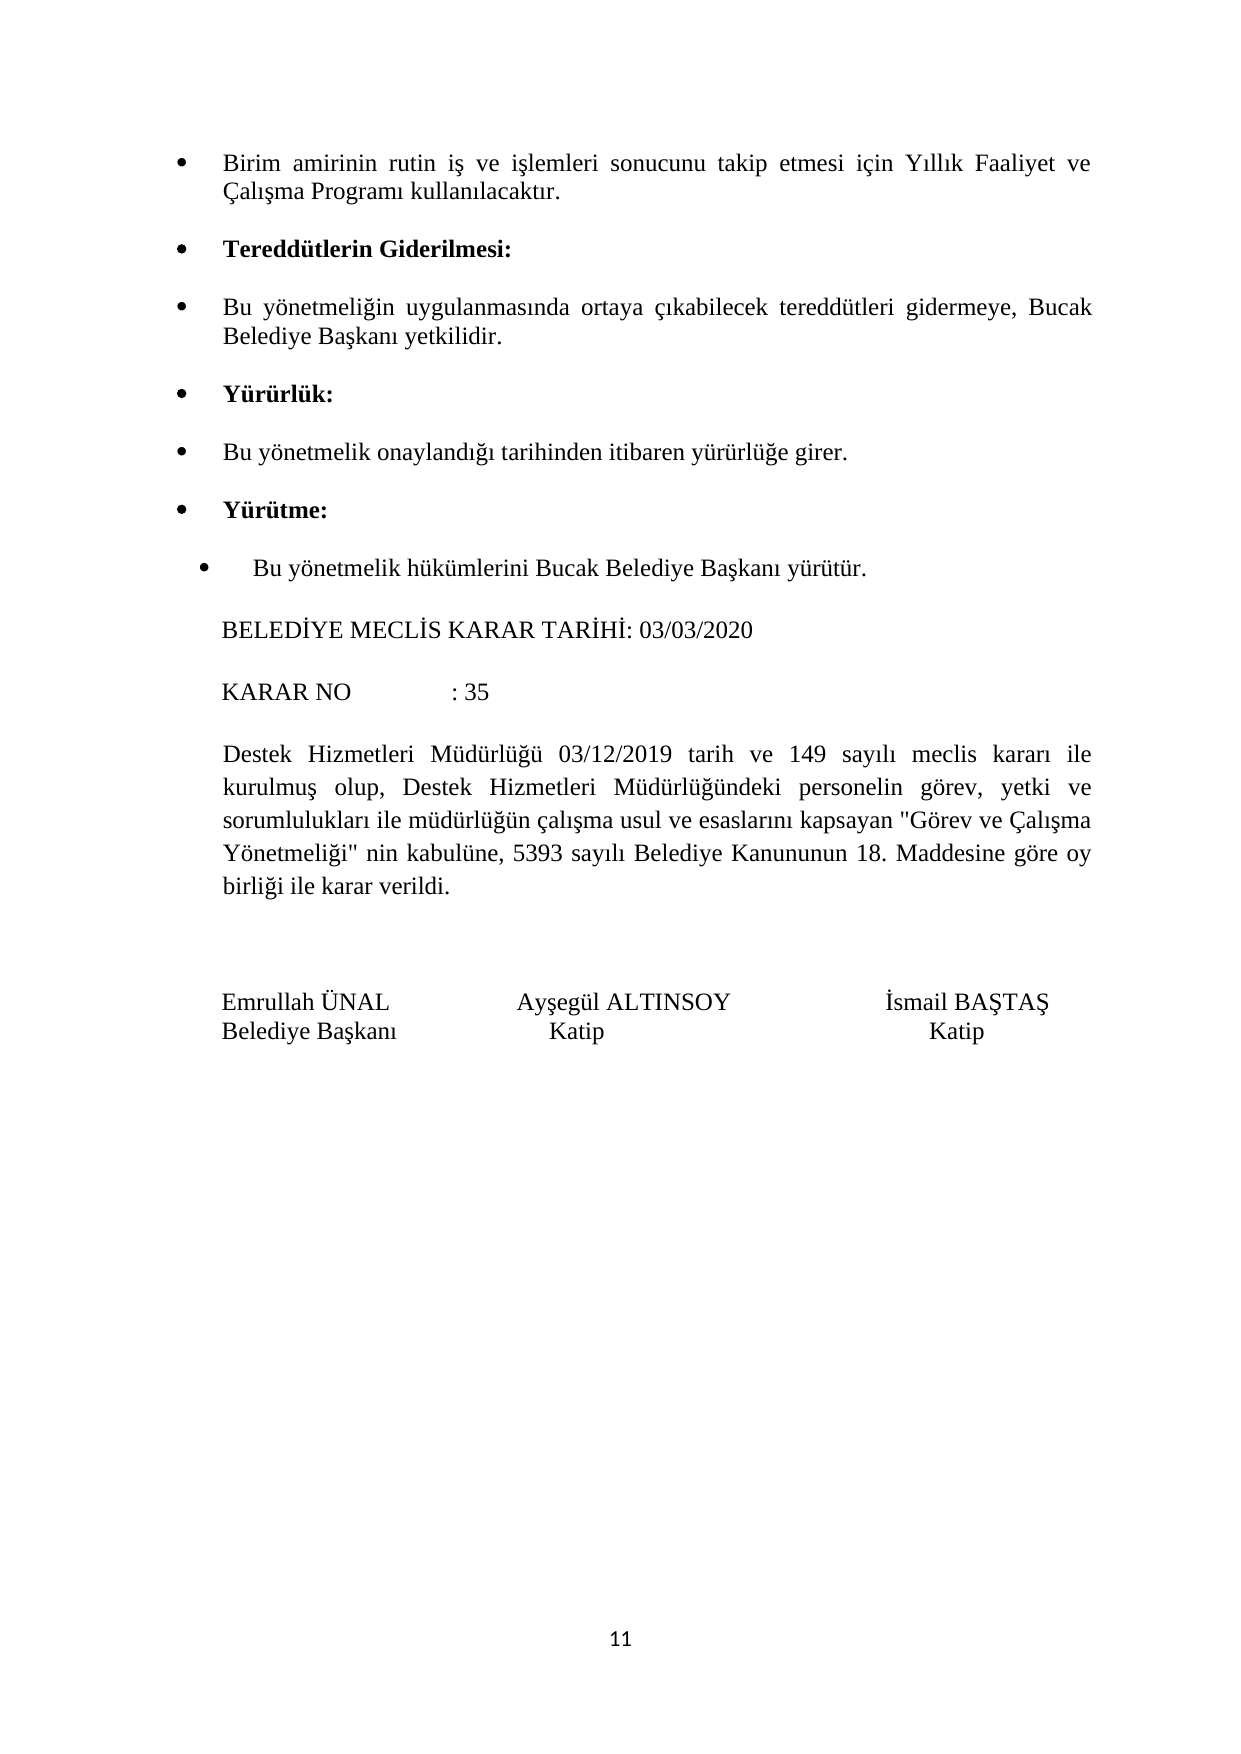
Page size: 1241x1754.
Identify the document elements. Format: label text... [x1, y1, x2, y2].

list Bu yönetmelik onaylandığı tarihinden itibaren yürürlüğe girer. [177, 437, 1093, 466]
list Bu yönetmelik hükümlerini Bucak Belediye Başkanı yürütür. [200, 553, 1093, 581]
text Emrullah ÜNAL Ayşegül ALTINSOY İsmail BAŞTAŞ [148, 987, 1093, 1016]
list Yürütme: [177, 495, 1093, 523]
list Yürürlük: [177, 379, 1093, 408]
text KARAR NO : 35 [148, 677, 1093, 706]
list Birim amirinin rutin iş ve işlemleri sonucunu takip etmesi için Yıllık Faaliyet ve Çalışma Programı kullanılacaktır. [177, 148, 1093, 205]
text Destek Hizmetleri Müdürlüğü 03/12/2019 tarih ve 149 sayılı meclis kararı ile kurulmuş olup, Destek Hizmetleri Müdürlüğündeki personelin görev, yetki ve sorumlulukları ile müdürlüğün çalışma usul ve esaslarını kapsayan "Görev ve Çalışma Yönetmeliği" nin kabulüne, 5393 sayılı Belediye Kanununun 18. Maddesine göre oy birliği ile karar verildi. [223, 739, 1093, 900]
list Tereddütlerin Giderilmesi: [177, 234, 1093, 263]
text BELEDİYE MECLİS KARAR TARİHİ: 03/03/2020 [148, 615, 1093, 643]
text Belediye Başkanı Katip Katip [148, 1016, 1093, 1045]
list Bu yönetmeliğin uygulanmasında ortaya çıkabilecek tereddütleri gidermeye, Bucak Belediye Başkanı yetkilidir. [177, 292, 1093, 350]
